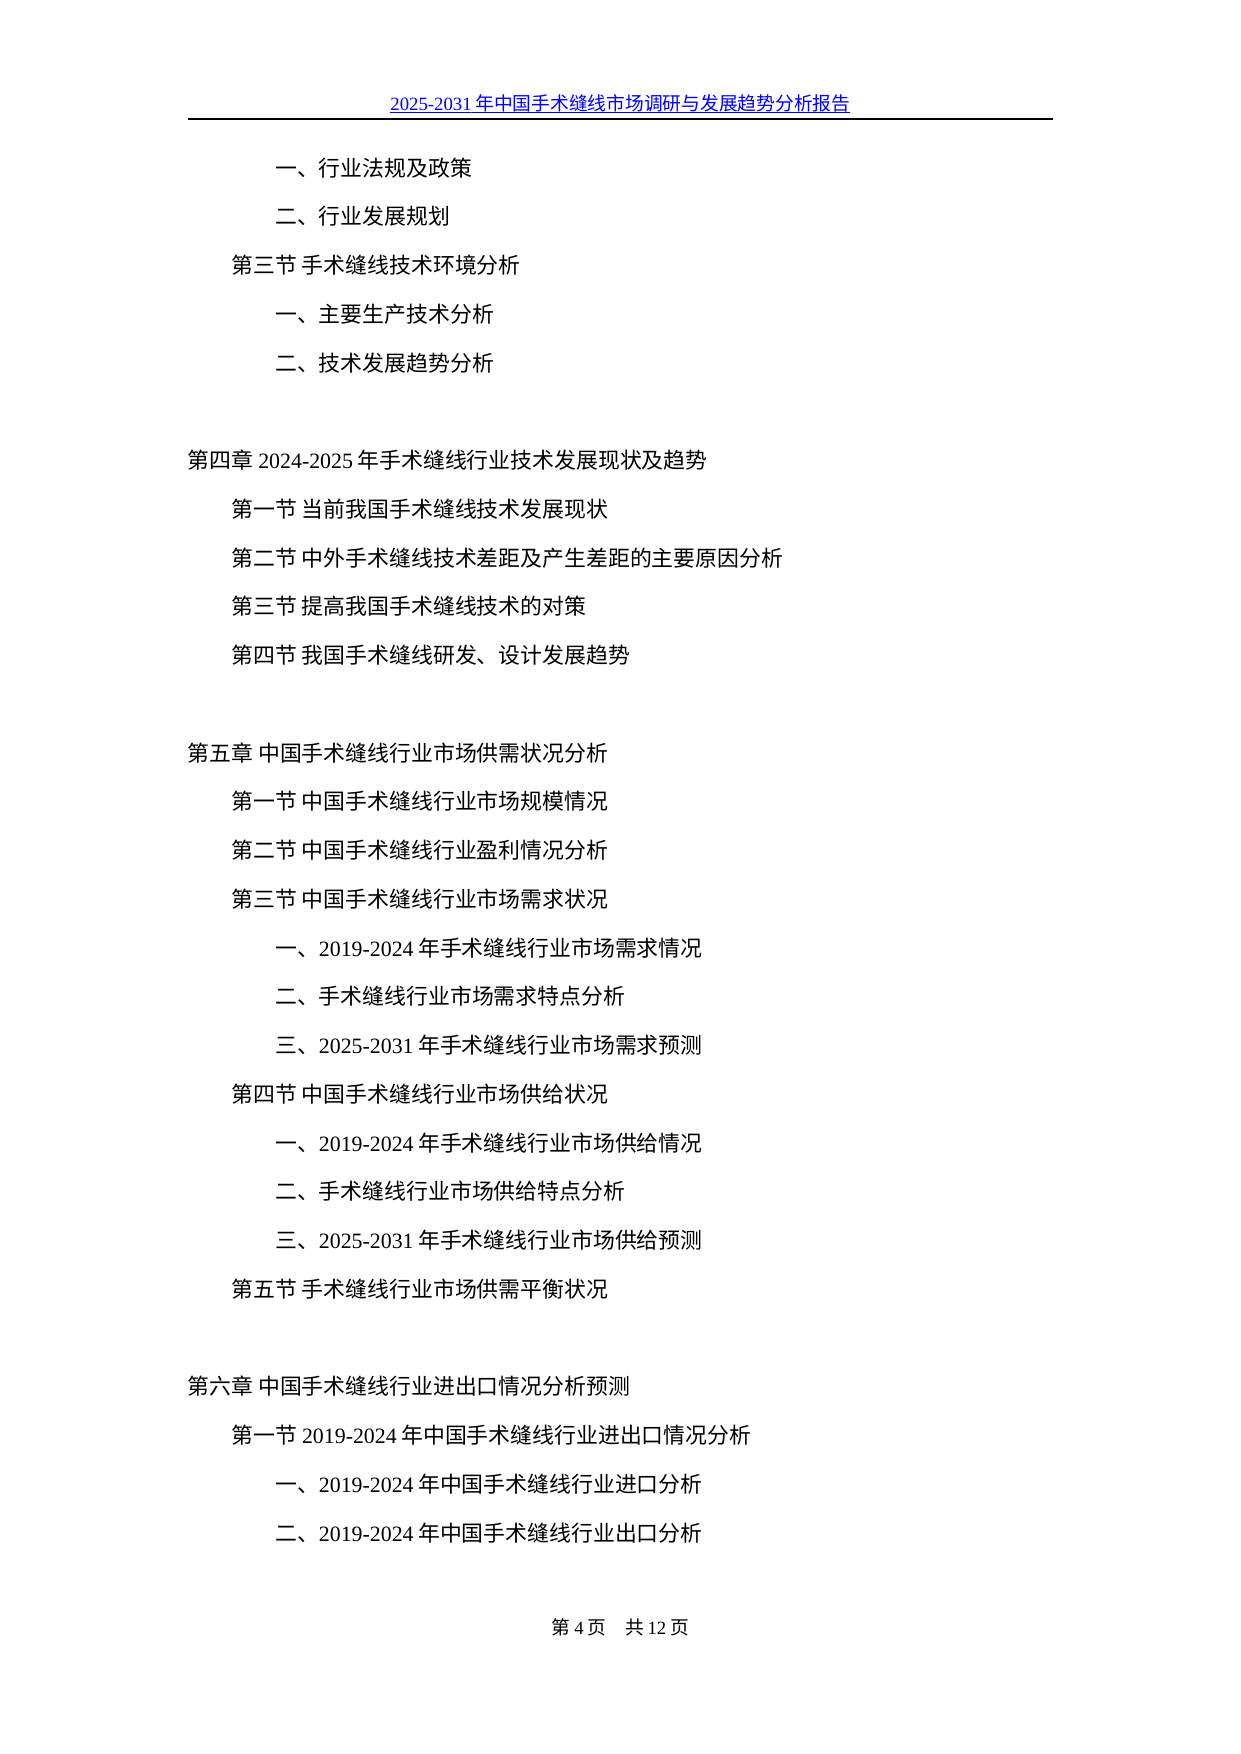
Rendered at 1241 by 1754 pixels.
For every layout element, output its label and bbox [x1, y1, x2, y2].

text [187, 150, 1053, 1548]
